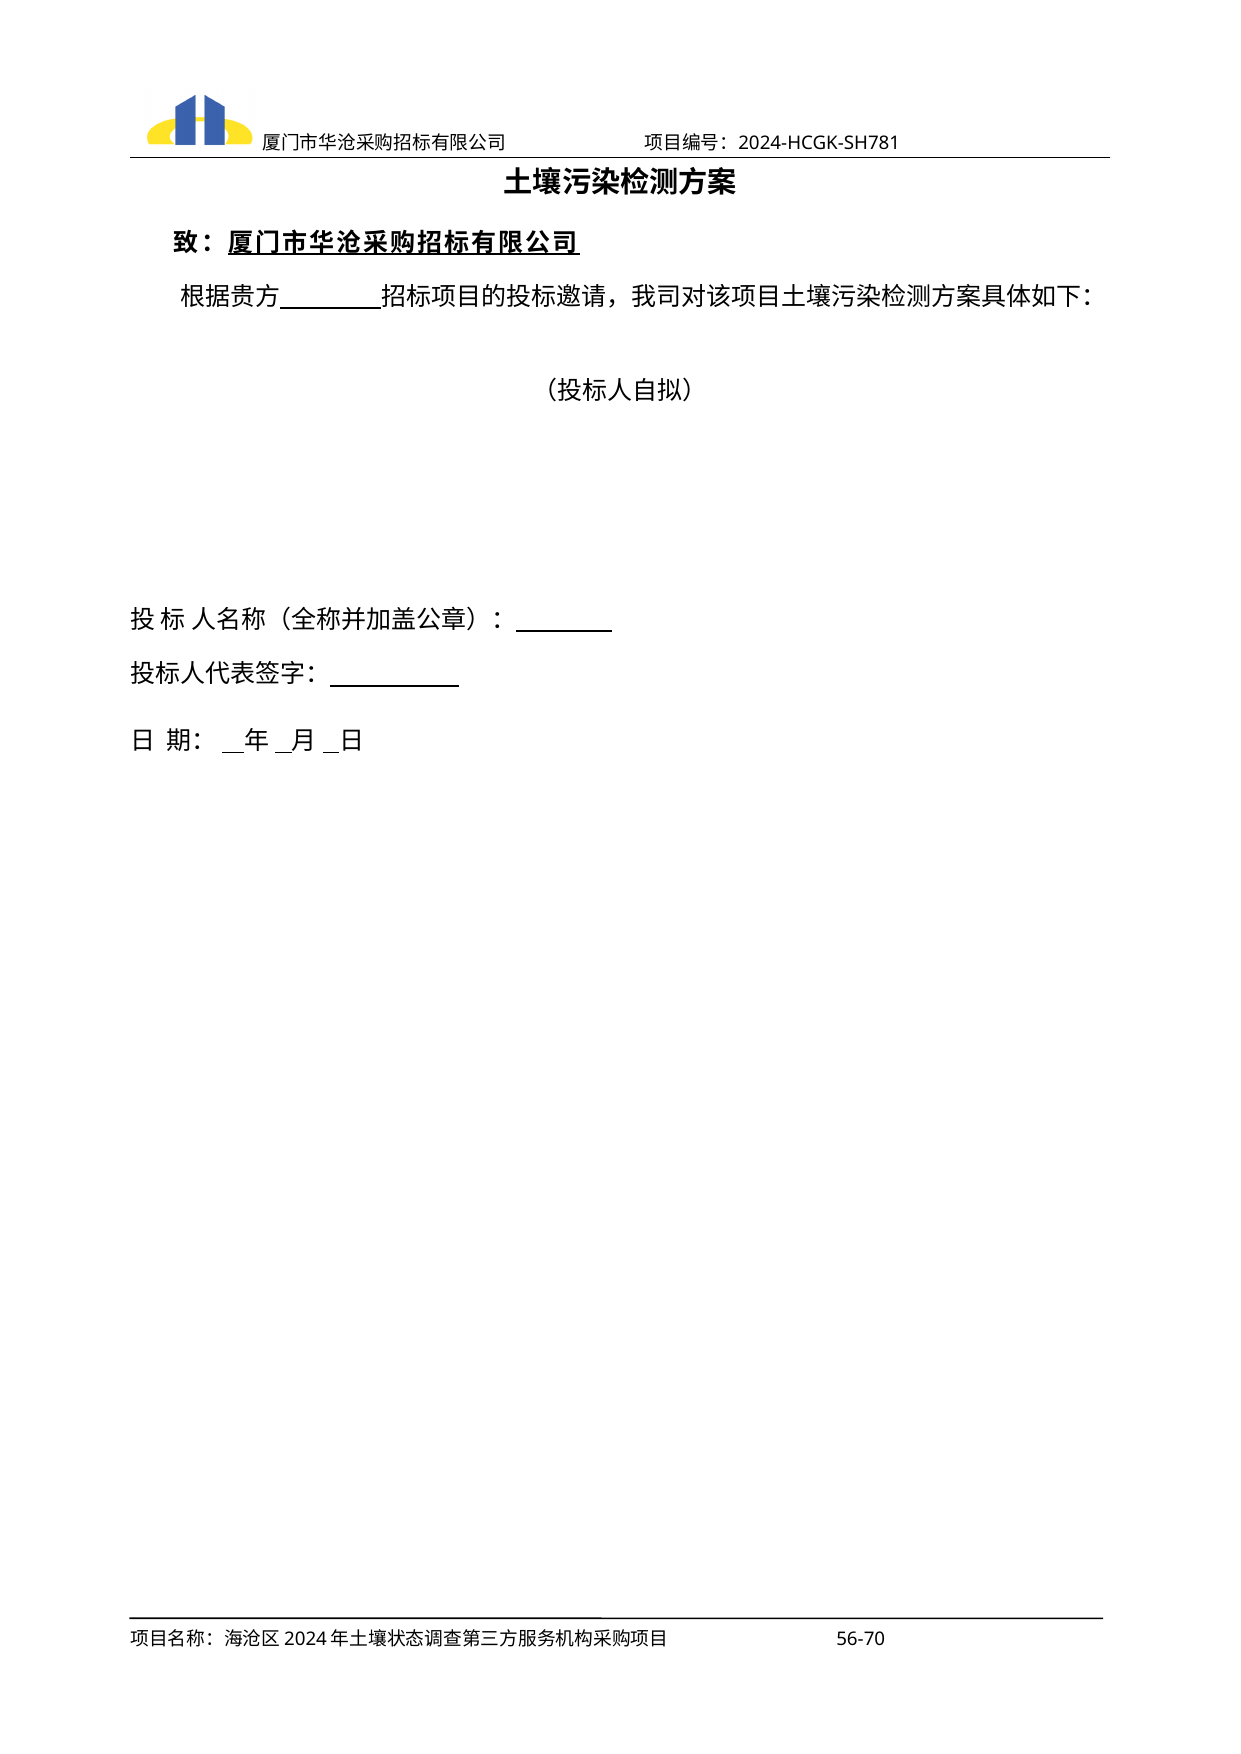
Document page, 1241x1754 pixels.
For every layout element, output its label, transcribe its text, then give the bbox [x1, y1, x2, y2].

text 致：厦门市华沧采购招标有限公司 [130, 222, 1110, 258]
text 投标人代表签字： [130, 654, 1110, 690]
text 投 标 人名称（全称并加盖公章）： [130, 599, 1110, 636]
text 土壤污染检测方案 [130, 158, 1110, 201]
text 根据贵方 招标项目的投标邀请，我司对该项目土壤污染检测方案具体如下： [130, 276, 1110, 313]
text （投标人自拟） [130, 370, 1110, 407]
subtitle 日 期： 年 月 日 [130, 721, 1110, 757]
picture [139, 88, 262, 150]
